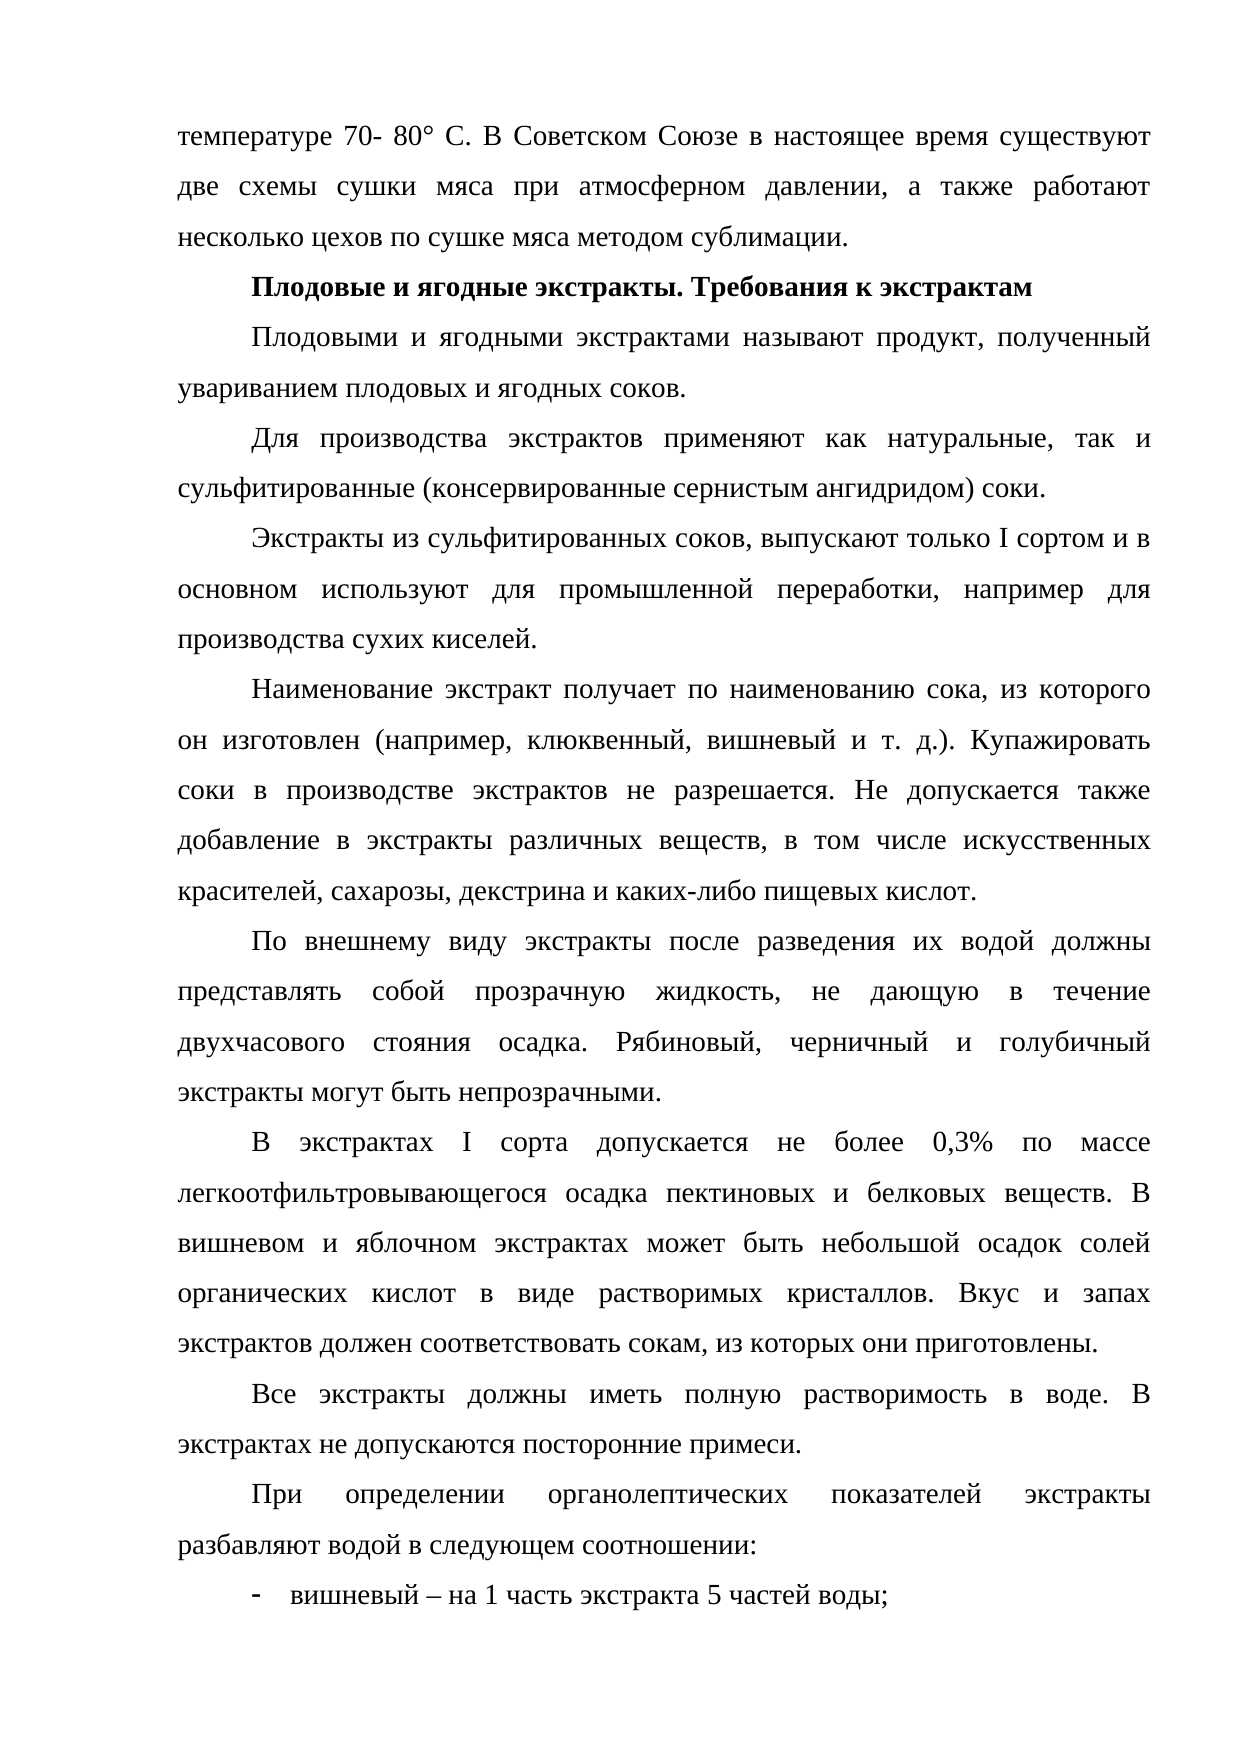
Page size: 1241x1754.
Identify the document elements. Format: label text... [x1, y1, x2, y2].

text При определении органолептических показателей экстракты разбавляют водой в следующем соотношении: [177, 1477, 1152, 1560]
text В экстрактах I сорта допускается не более 0,3% по массе легкоотфильтровывающегося осадка пектиновых и белковых веществ. В вишневом и яблочном экстрактах может быть небольшой осадок солей органических кислот в виде растворимых кристаллов. Вкус и запах экстрактов должен соответствовать сокам, из которых они приготовлены. [177, 1124, 1152, 1359]
text Плодовыми и ягодными экстрактами называют продукт, полученный увариванием плодовых и ягодных соков. [177, 319, 1152, 403]
text Для производства экстрактов применяют как натуральные, так и сульфитированные (консервированные сернистым ангидридом) соки. [177, 420, 1152, 504]
text Экстракты из сульфитированных соков, выпускают только I сортом и в основном используют для промышленной переработки, например для производства сухих киселей. [177, 521, 1152, 655]
text Все экстракты должны иметь полную растворимость в воде. В экстрактах не допускаются посторонние примеси. [177, 1376, 1152, 1460]
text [177, 118, 1152, 252]
text Наименование экстракт получает по наименованию сока, из которого он изготовлен (например, клюквенный, вишневый и т. д.). Купажировать соки в производстве экстрактов не разрешается. Не допускается также добавление в экстракты различных веществ, в том числе искусственных красителей, сахарозы, декстрина и каких-либо пищевых кислот. [177, 672, 1152, 906]
text По внешнему виду экстракты после разведения их водой должны представлять собой прозрачную жидкость, не дающую в течение двухчасового стояния осадка. Рябиновый, черничный и голубичный экстракты могут быть непрозрачными. [177, 923, 1152, 1108]
text Плодовые и ягодные экстракты. Требования к экстрактам [177, 269, 1152, 303]
list вишневый – на 1 часть экстракта 5 частей воды; [177, 1577, 1152, 1611]
